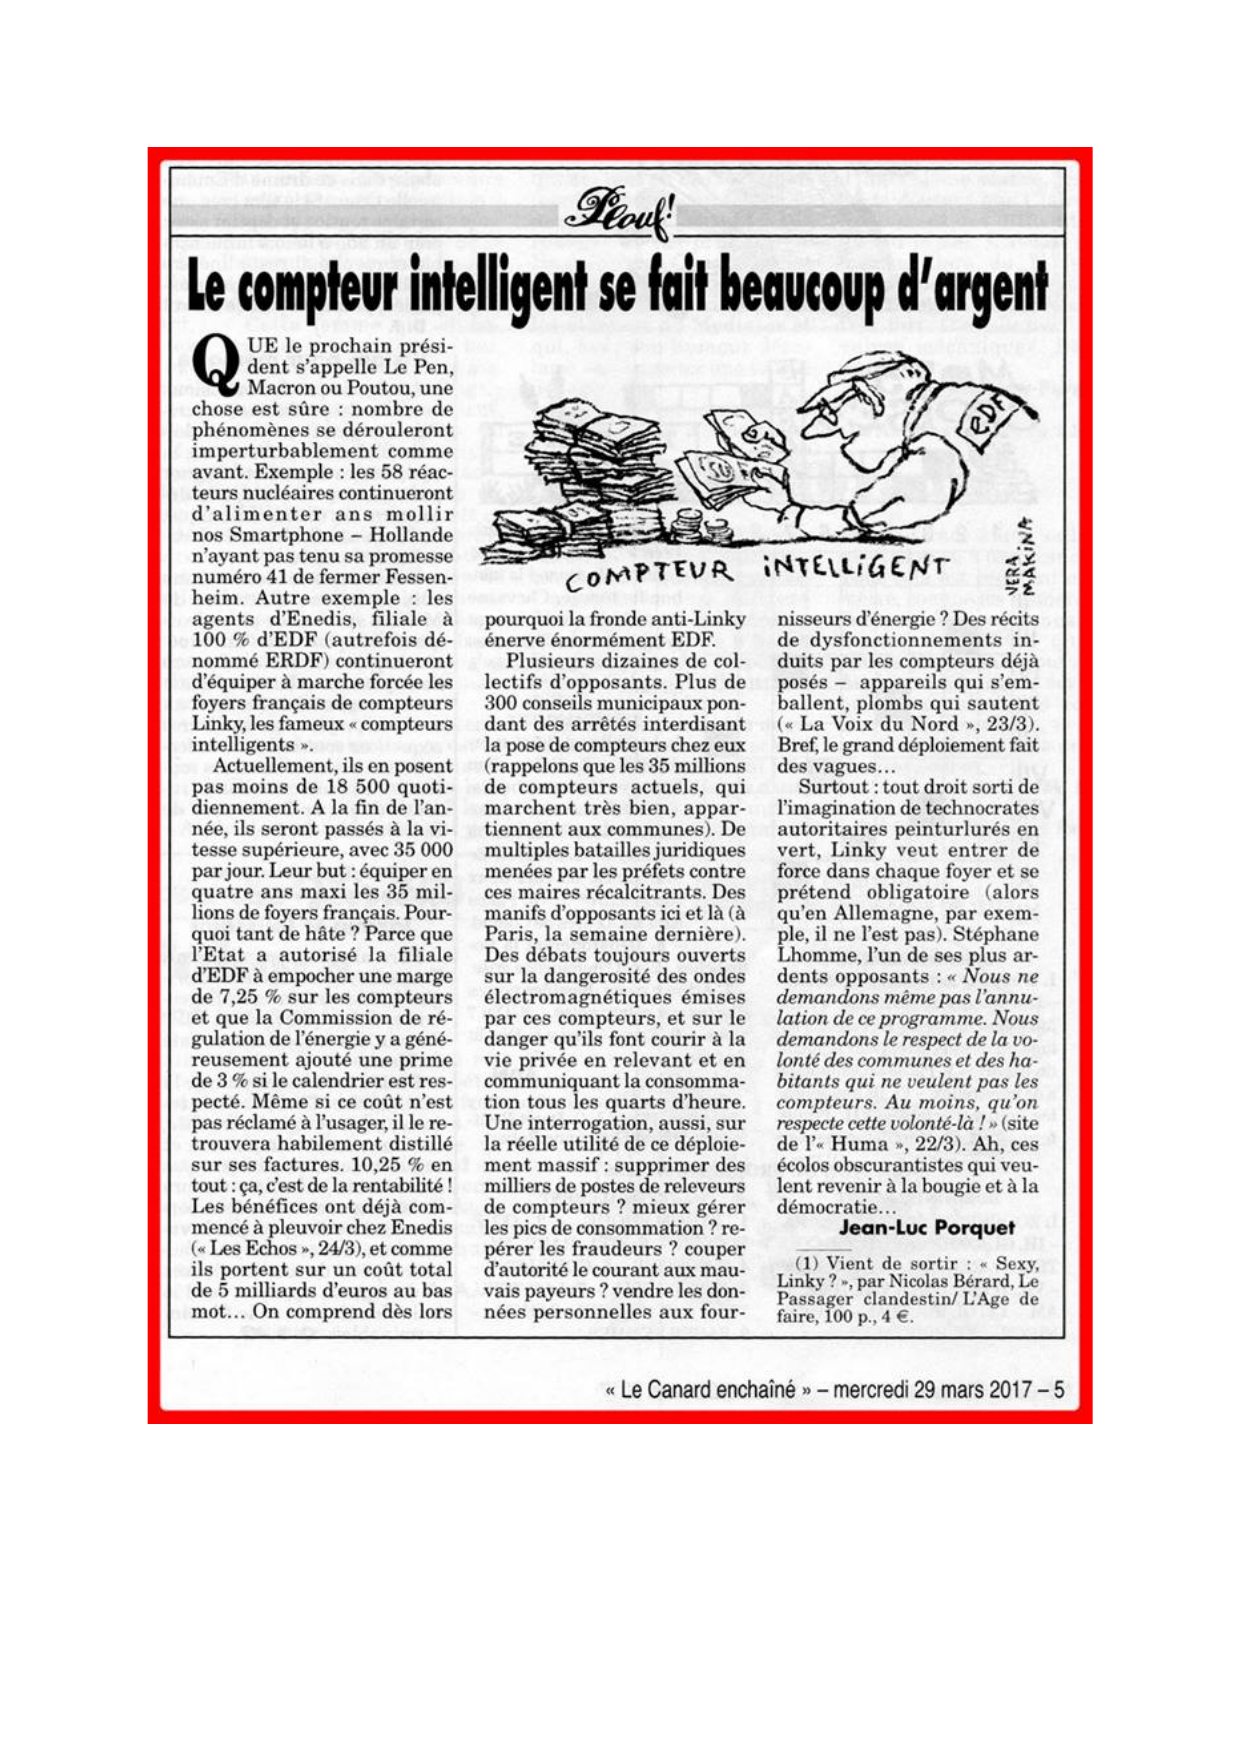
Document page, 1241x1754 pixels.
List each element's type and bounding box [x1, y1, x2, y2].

picture [147, 147, 1093, 1424]
